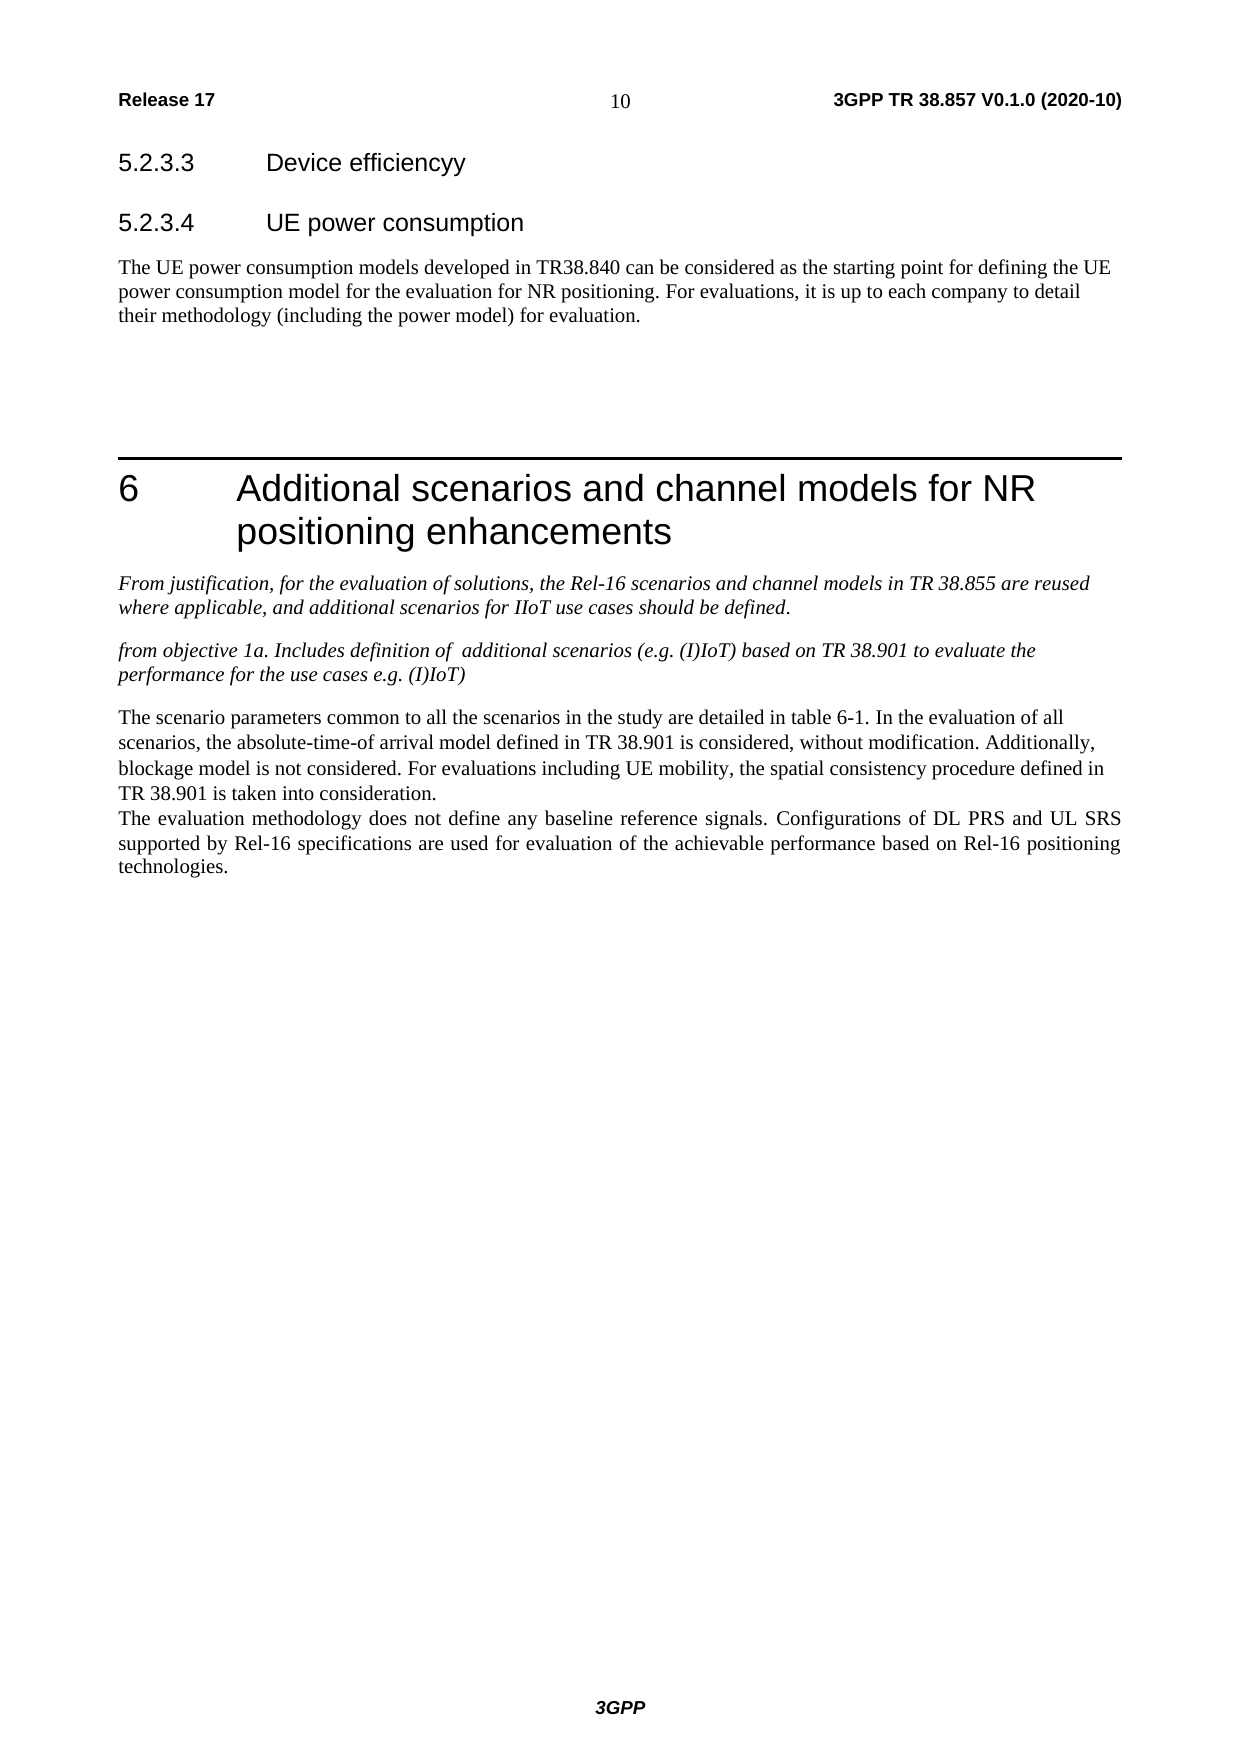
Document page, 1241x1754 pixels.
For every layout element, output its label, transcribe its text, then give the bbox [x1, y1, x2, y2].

text From justification, for the evaluation of solutions, the Rel-16 scenarios and channel models in TR 38.855 are reused where applicable, and additional scenarios for IIoT use cases should be defined. [118, 571, 1122, 619]
subtitle 6 Additional scenarios and channel models for NR positioning enhancements [118, 460, 1122, 552]
text from objective 1a. Includes definition of additional scenarios (e.g. (I)IoT) based on TR 38.901 to evaluate the performance for the use cases e.g. (I)IoT) [118, 638, 1122, 686]
subtitle 5.2.3.3 Device efficienc [118, 147, 1122, 176]
